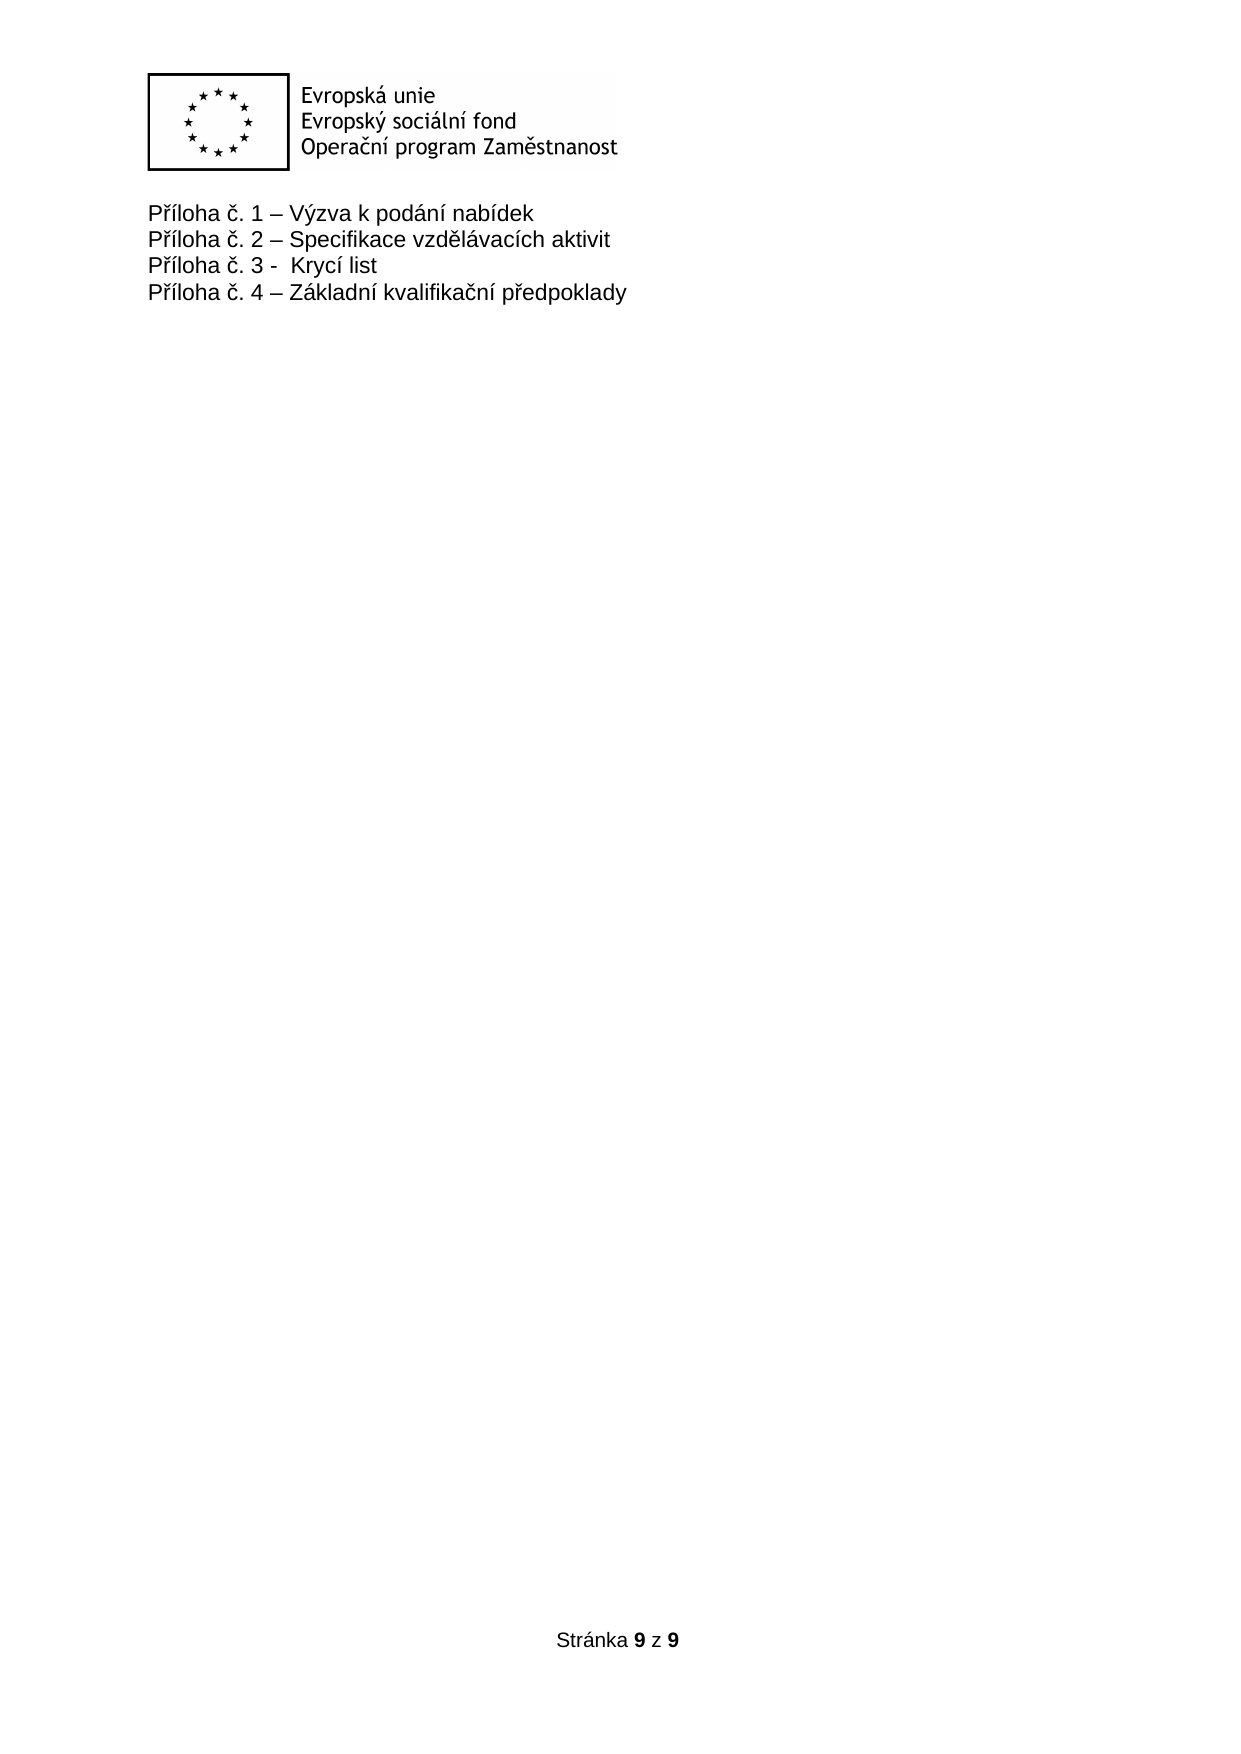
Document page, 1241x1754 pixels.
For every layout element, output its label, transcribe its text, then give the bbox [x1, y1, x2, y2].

text Příloha č. 4 – Základní kvalifikační předpoklady [148, 278, 1087, 305]
text Příloha č. 2 – Specifikace vzdělávacích aktivit [148, 226, 1087, 252]
picture [147, 73, 618, 171]
text Příloha č. 3 - Krycí list [148, 252, 1087, 278]
text Příloha č. 1 – Výzva k podání nabídek [148, 199, 1087, 226]
